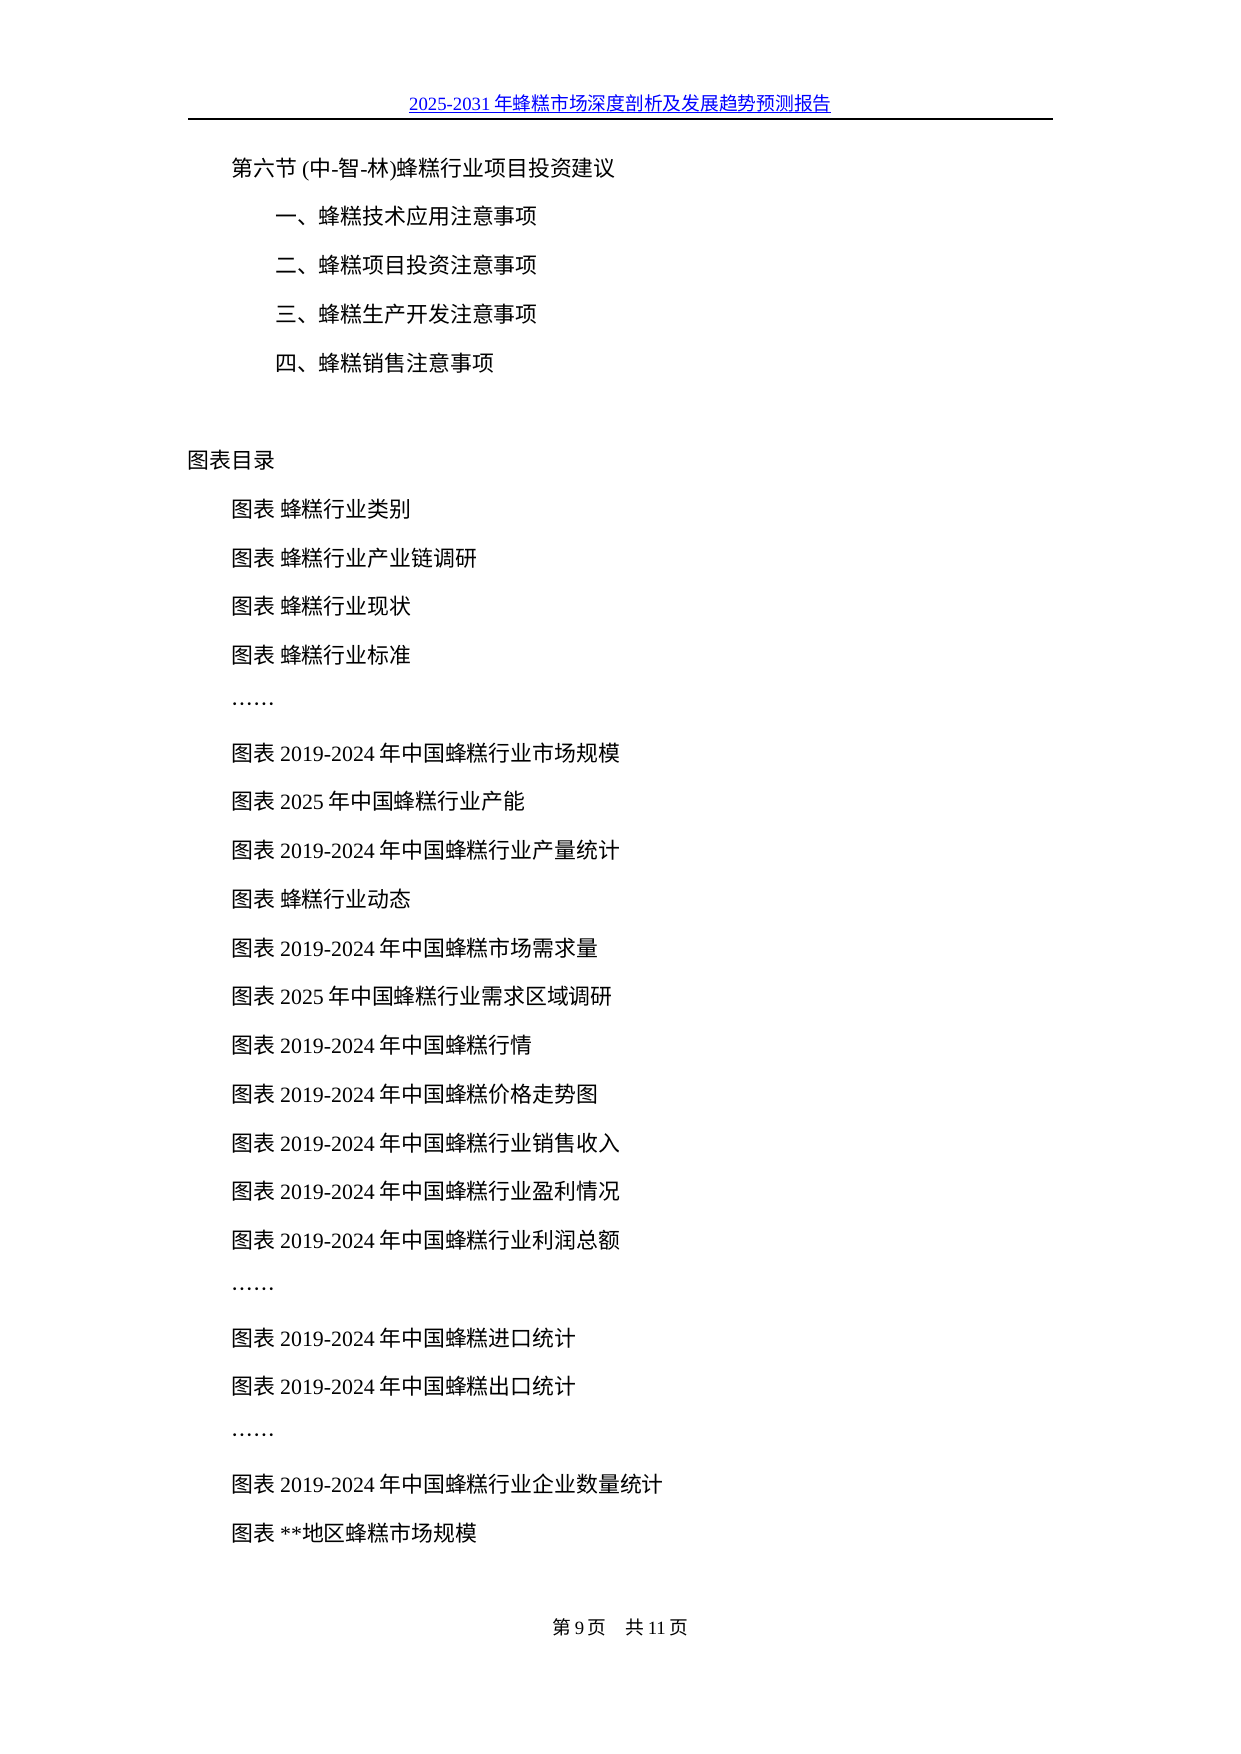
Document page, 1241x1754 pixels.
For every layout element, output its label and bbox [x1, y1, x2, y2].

text [187, 150, 1053, 1548]
